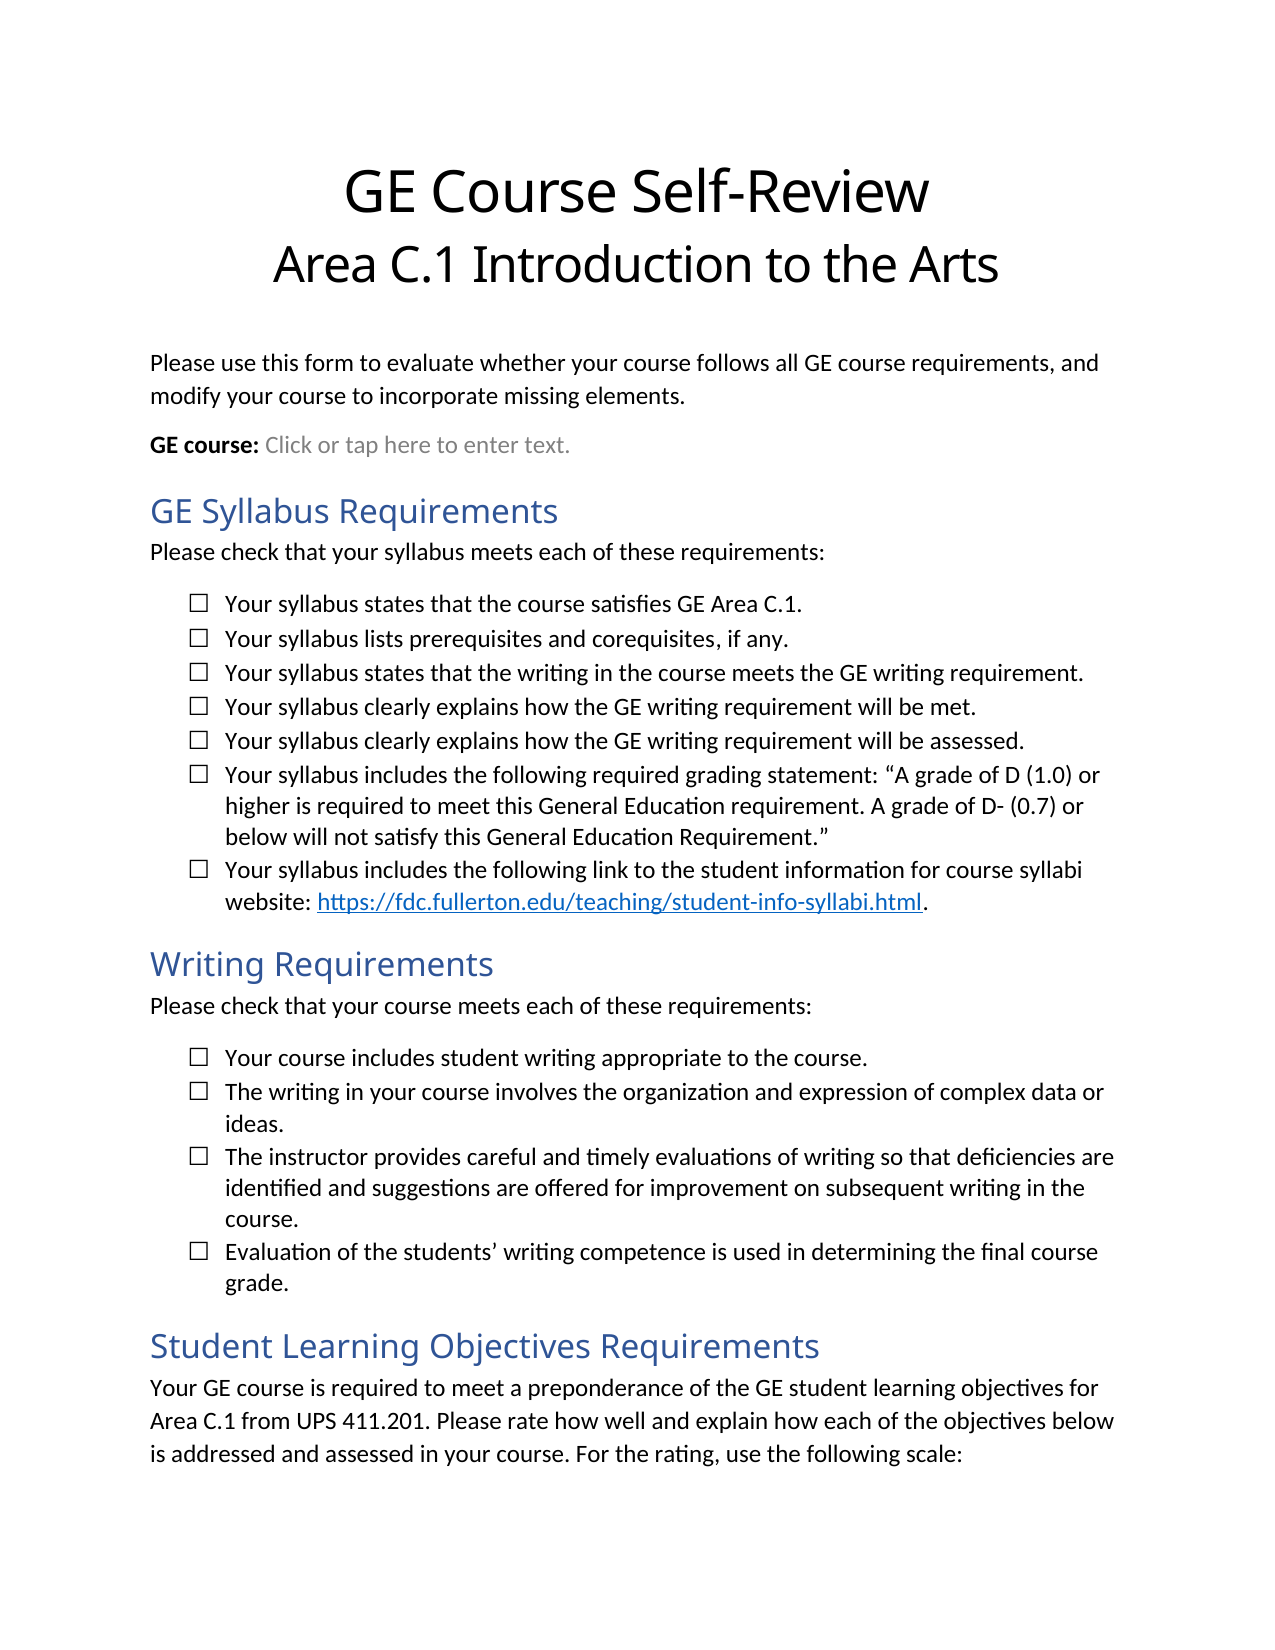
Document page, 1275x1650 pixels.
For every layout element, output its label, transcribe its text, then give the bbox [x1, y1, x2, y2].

title GE Course Self-Review [150, 150, 1125, 229]
list Your course includes student writing appropriate to the course. [187, 1040, 1125, 1074]
text Your GE course is required to meet a preponderance of the GE student learning objectives for Area C.1 from UPS 411.201. Please rate how well and explain how each of the objectives below is addressed and assessed in your course. For the rating, use the following scale: [150, 1372, 1125, 1468]
text Please check that your syllabus meets each of these requirements: [150, 537, 1125, 567]
subtitle GE Syllabus Requirements [150, 488, 1125, 533]
subtitle Area C.1 Introduction to the Arts [150, 229, 1125, 298]
subtitle Student Learning Objectives Requirements [150, 1323, 1125, 1368]
list Your syllabus clearly explains how the GE writing requirement will be assessed. [187, 722, 1125, 756]
list Evaluation of the students’ writing competence is used in determining the final course grade. [187, 1233, 1125, 1298]
subtitle Writing Requirements [150, 941, 1125, 987]
list Your syllabus states that the writing in the course meets the GE writing requirement. [187, 654, 1125, 688]
list Your syllabus includes the following required grading statement: “A grade of D (1.0) or higher is required to meet this General Education requirement. A grade of D- (0.7) or below will not satisfy this General Education Requirement.” [187, 756, 1125, 852]
text Please check that your course meets each of these requirements: [150, 990, 1125, 1021]
text GE course: [150, 430, 1125, 460]
list The instructor provides careful and timely evaluations of writing so that deficiencies are identified and suggestions are offered for improvement on subsequent writing in the course. [187, 1138, 1125, 1233]
list The writing in your course involves the organization and expression of complex data or ideas. [187, 1074, 1125, 1138]
list Your syllabus lists prerequisites and corequisites, if any. [187, 620, 1125, 654]
text Please use this form to evaluate whether your course follows all GE course requirements, and modify your course to incorporate missing elements. [150, 347, 1125, 411]
list Your syllabus includes the following link to the student information for course syllabi website: https://fdc.fullerton.edu/teaching/student-info-syllabi.html. [187, 852, 1125, 916]
list Your syllabus clearly explains how the GE writing requirement will be met. [187, 688, 1125, 722]
list Your syllabus states that the course satisfies GE Area C.1. [187, 586, 1125, 620]
